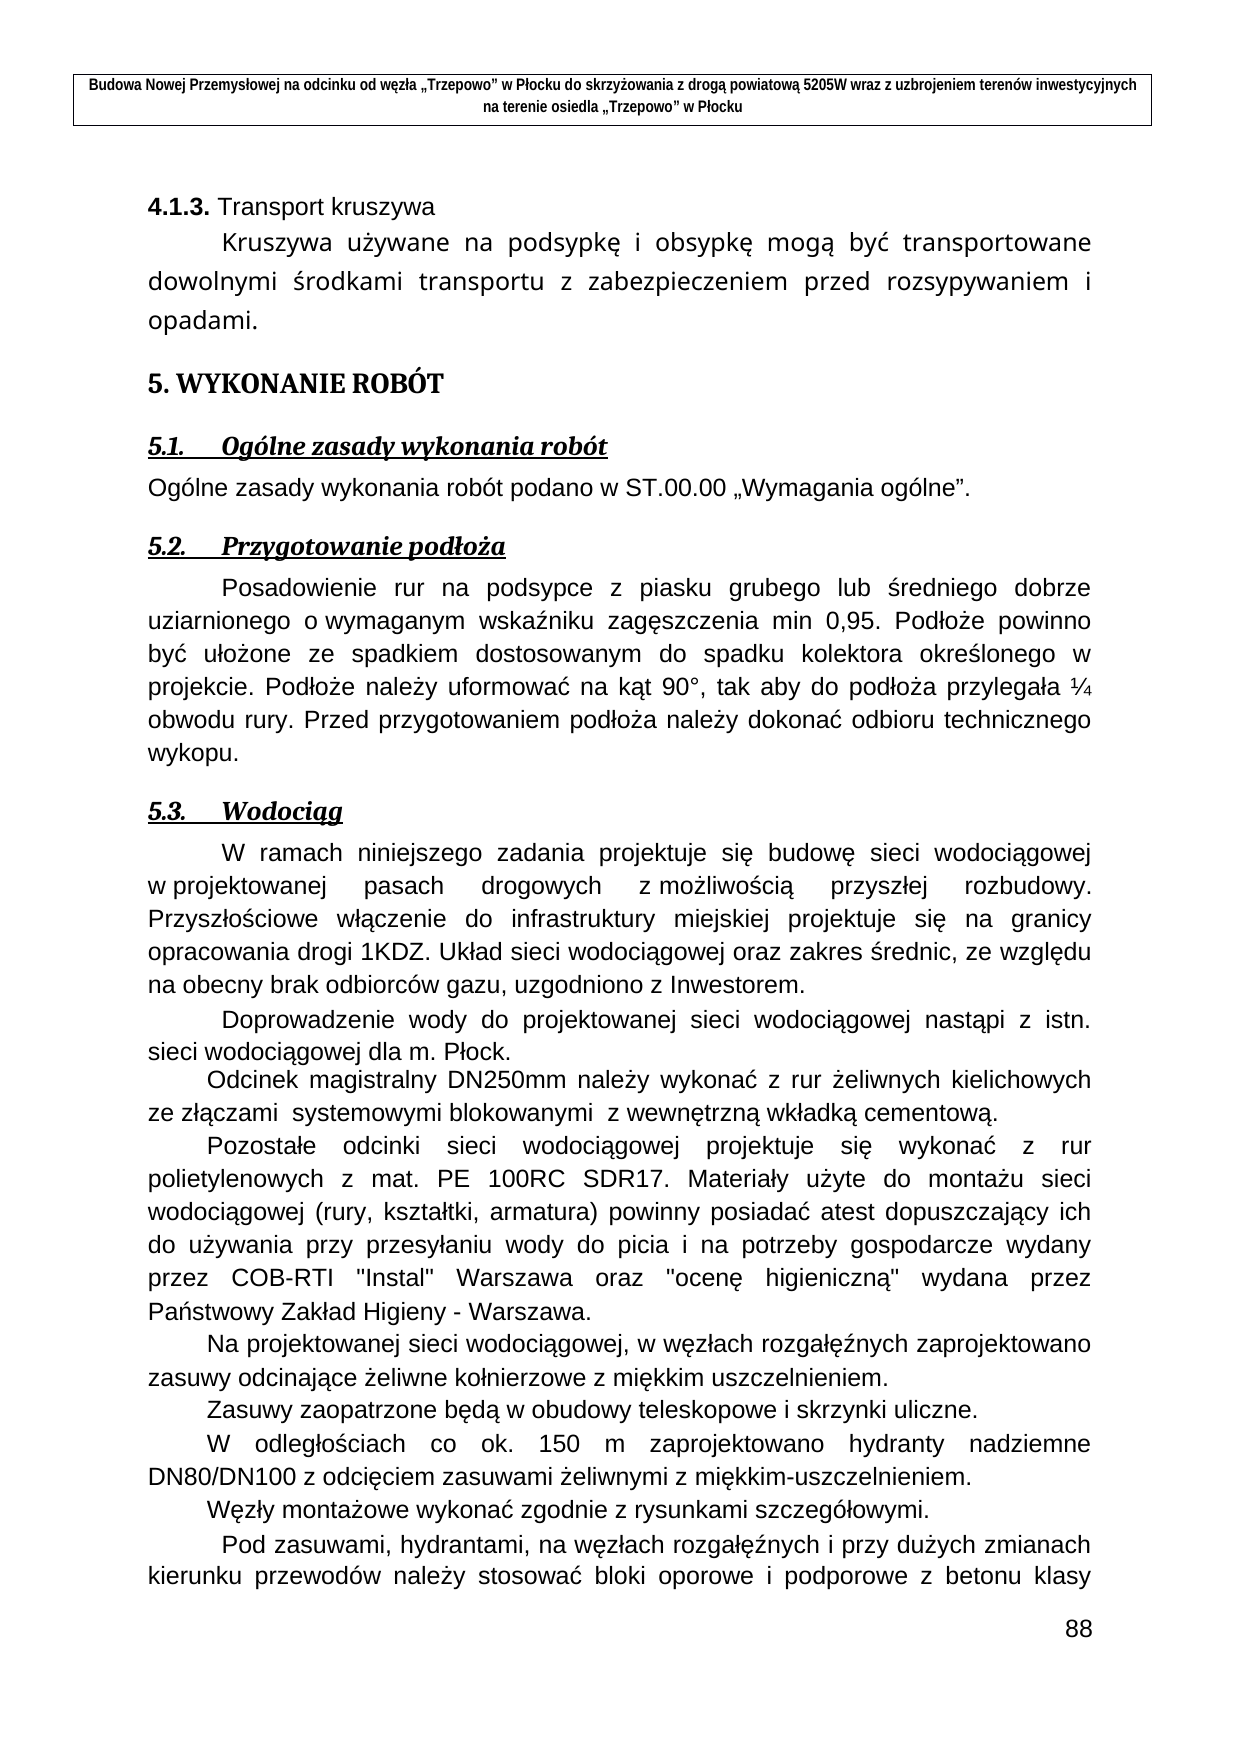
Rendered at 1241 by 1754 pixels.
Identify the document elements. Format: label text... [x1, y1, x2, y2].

text 5.1. Ogólne zasady wykonania robót [148, 431, 1093, 462]
text W odległościach co ok. 150 m zaprojektowano hydranty nadziemne DN80/DN100 z odcięciem zasuwami żeliwnymi z miękkim-uszczelnieniem. [148, 1428, 1093, 1490]
text Na projektowanej sieci wodociągowej, w węzłach rozgałęźnych zaprojektowano zasuwy odcinające żeliwne kołnierzowe z miękkim uszczelnieniem. [148, 1329, 1093, 1391]
text W ramach niniejszego zadania projektuje się budowę sieci wodociągowej w projektowanej pasach drogowych z możliwością przyszłej rozbudowy. Przyszłościowe włączenie do infrastruktury miejskiej projektuje się na granicy opracowania drogi 1KDZ. Układ sieci wodociągowej oraz zakres średnic, ze względu na obecny brak odbiorców gazu, uzgodniono z Inwestorem. [148, 838, 1093, 998]
text Kruszywa używane na podsypkę i obsypkę mogą być transportowane dowolnymi środkami transportu z zabezpieczeniem przed rozsypywaniem i opadami. [148, 224, 1093, 337]
text Doprowadzenie wody do projektowanej sieci wodociągowej nastąpi z istn. sieci wodociągowej dla m. Płock. [148, 1003, 1093, 1065]
text 5.3. Wodociąg [148, 796, 1093, 827]
text Ogólne zasady wykonania robót podano w ST.00.00 „Wymagania ogólne”. [148, 473, 1093, 501]
text 5. WYKONANIE ROBÓT [148, 367, 1093, 401]
text Posadowienie rur na podsypce z piasku grubego lub średniego dobrze uziarnionego o wymaganym wskaźniku zagęszczenia min 0,95. Podłoże powinno być ułożone ze spadkiem dostosowanym do spadku kolektora określonego w projekcie. Podłoże należy uformować na kąt 90°, tak aby do podłoża przylegała ¼ obwodu rury. Przed przygotowaniem podłoża należy dokonać odbioru technicznego wykopu. [148, 573, 1093, 766]
text 5.2. Przygotowanie podłoża [148, 531, 1093, 562]
text Węzły montażowe wykonać zgodnie z rysunkami szczegółowymi. [148, 1494, 1093, 1523]
text 4.1.3. Transport kruszywa [148, 192, 1093, 220]
text Zasuwy zaopatrzone będą w obudowy teleskopowe i skrzynki uliczne. [148, 1396, 1093, 1424]
text Odcinek magistralny DN250mm należy wykonać z rur żeliwnych kielichowych ze złączami systemowymi blokowanymi z wewnętrzną wkładką cementową. [148, 1065, 1093, 1127]
text Pozostałe odcinki sieci wodociągowej projektuje się wykonać z rur polietylenowych z mat. PE 100RC SDR17. Materiały użyte do montażu sieci wodociągowej (rury, kształtki, armatura) powinny posiadać atest dopuszczający ich do używania przy przesyłaniu wody do picia i na potrzeby gospodarcze wydany przez COB-RTI "Instal" Warszawa oraz "ocenę higieniczną" wydana przez Państwowy Zakład Higieny - Warszawa. [148, 1131, 1093, 1325]
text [148, 1528, 1093, 1590]
